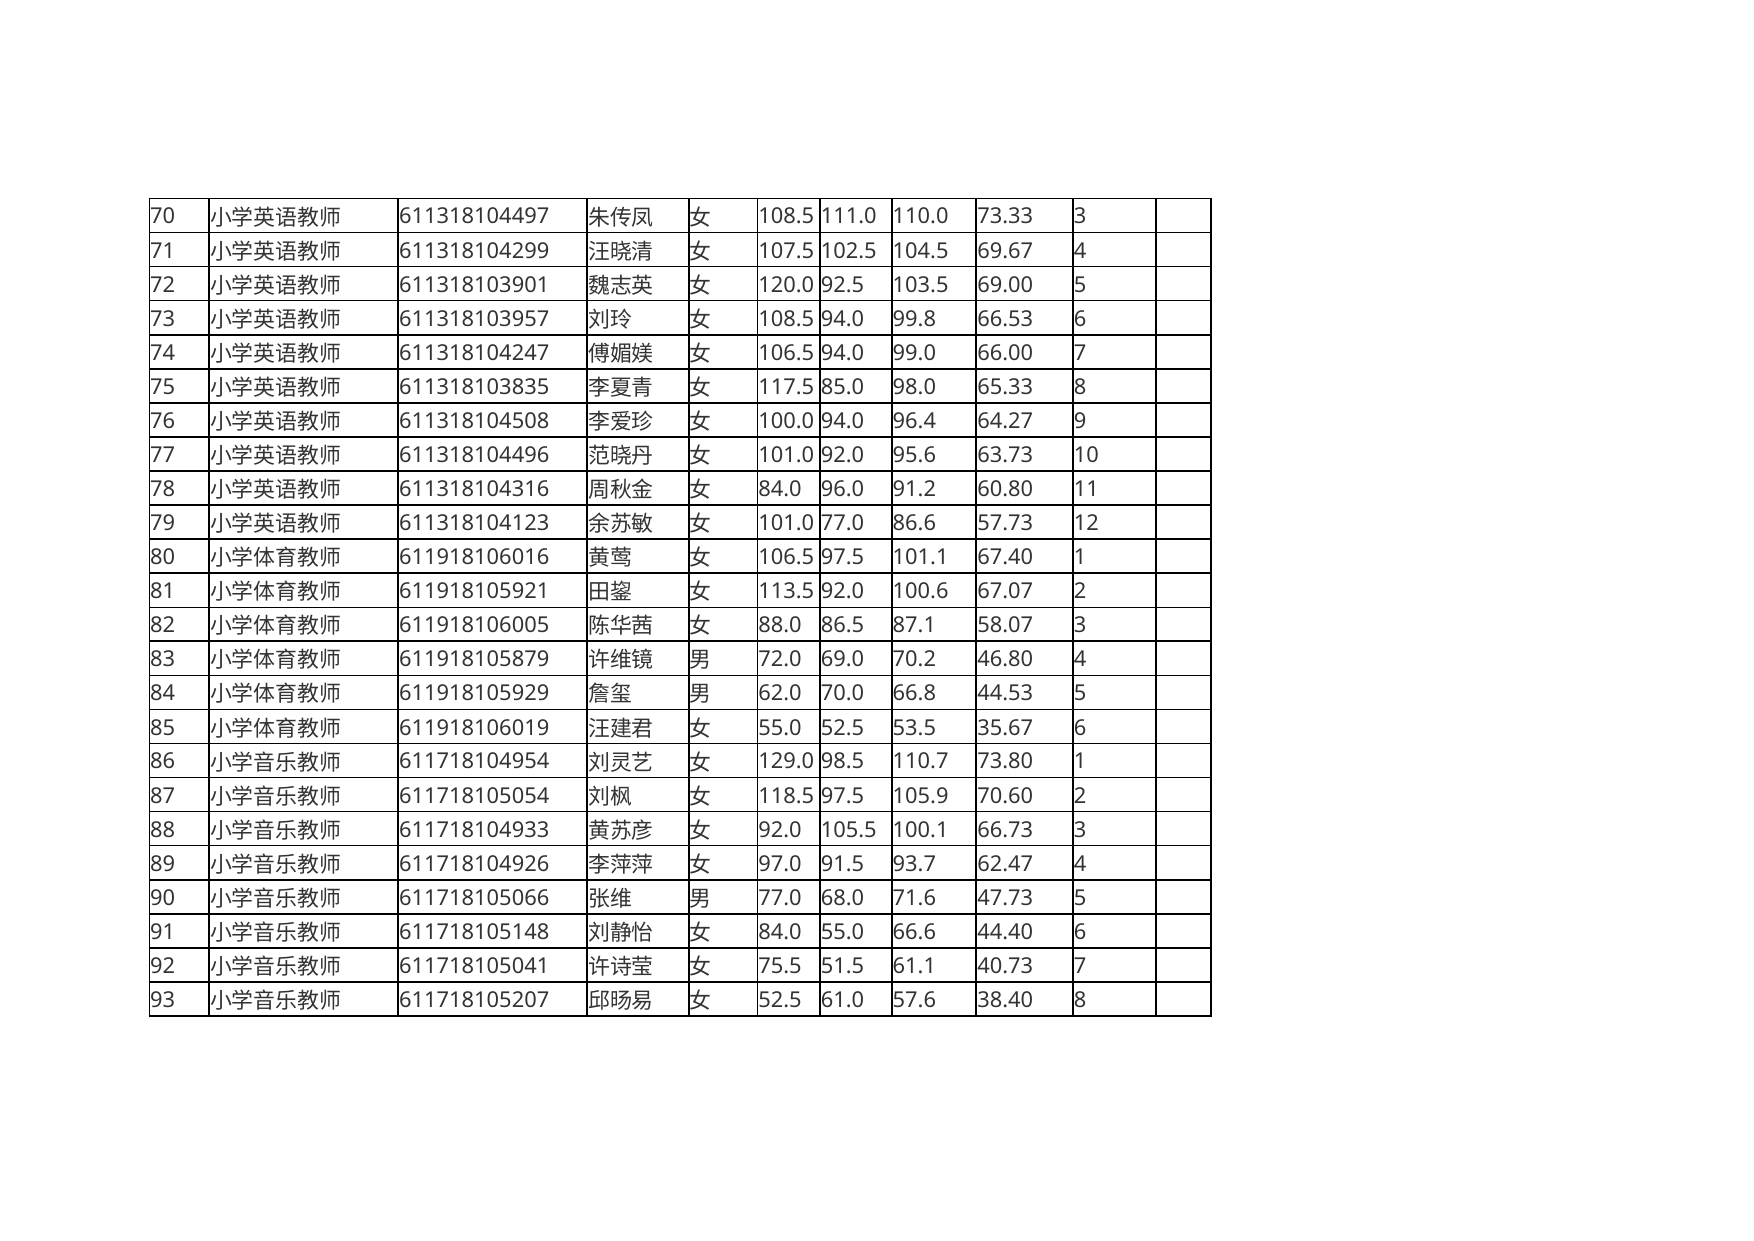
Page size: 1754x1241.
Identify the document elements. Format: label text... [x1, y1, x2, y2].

table_cell 3 [1074, 199, 1155, 232]
table_cell 611918106016 [399, 540, 586, 572]
table_cell 78 [150, 472, 208, 504]
table_cell 108.5 [758, 199, 819, 232]
table_cell 117.5 [758, 370, 819, 402]
table_cell 黄莺 [588, 540, 688, 572]
table_cell 小学英语教师 [210, 438, 397, 470]
table_cell 611718105054 [399, 778, 586, 811]
table_cell 小学英语教师 [210, 404, 397, 436]
table_cell 96.4 [893, 404, 975, 436]
table_cell [1157, 676, 1210, 708]
table_cell 女 [690, 199, 757, 232]
table_cell 小学英语教师 [210, 233, 397, 266]
table_cell 92.0 [821, 574, 891, 606]
table_cell 69.0 [821, 642, 891, 674]
table_cell 91.2 [893, 472, 975, 504]
table_cell 55.0 [758, 710, 819, 743]
table_cell 69.67 [977, 233, 1072, 266]
table_cell 5 [1074, 676, 1155, 708]
table_cell 66.6 [893, 915, 975, 947]
table_cell [1157, 438, 1210, 470]
table_cell 118.5 [758, 778, 819, 811]
table_cell 女 [690, 812, 757, 845]
table_cell [1157, 710, 1210, 743]
table_cell 68.0 [821, 881, 891, 913]
table_cell 女 [690, 438, 757, 470]
table_cell 129.0 [758, 744, 819, 777]
table_cell 小学体育教师 [210, 608, 397, 640]
table_cell [1157, 506, 1210, 538]
table_cell 86.5 [821, 608, 891, 640]
table_cell 46.80 [977, 642, 1072, 674]
table_cell 女 [690, 949, 757, 981]
table_cell 69.00 [977, 267, 1072, 300]
table_cell [1157, 233, 1210, 266]
table_cell 傅媚媄 [588, 336, 688, 368]
table_cell [1157, 812, 1210, 845]
table_cell 小学英语教师 [210, 370, 397, 402]
table_cell 52.5 [821, 710, 891, 743]
table_cell 陈华茜 [588, 608, 688, 640]
table_cell 64.27 [977, 404, 1072, 436]
table_cell 女 [690, 778, 757, 811]
table_cell 105.5 [821, 812, 891, 845]
table_cell 53.5 [893, 710, 975, 743]
table_cell 87 [150, 778, 208, 811]
table_cell 611718105066 [399, 881, 586, 913]
table_cell 611718104926 [399, 846, 586, 879]
table_cell 113.5 [758, 574, 819, 606]
table_cell 73.33 [977, 199, 1072, 232]
table_cell 97.5 [821, 540, 891, 572]
table_cell 51.5 [821, 949, 891, 981]
table_cell 小学音乐教师 [210, 778, 397, 811]
table_cell [1157, 642, 1210, 674]
table_cell 朱传凤 [588, 199, 688, 232]
table_cell 44.53 [977, 676, 1072, 708]
table_cell 66.53 [977, 301, 1072, 334]
table_cell 100.6 [893, 574, 975, 606]
table_cell 70.2 [893, 642, 975, 674]
table_cell 71.6 [893, 881, 975, 913]
table_cell [1157, 199, 1210, 232]
table_cell 91.5 [821, 846, 891, 879]
table_cell 9 [1074, 404, 1155, 436]
table_cell 张维 [588, 881, 688, 913]
table_cell 小学英语教师 [210, 336, 397, 368]
table_cell 刘灵艺 [588, 744, 688, 777]
table_cell 611918106019 [399, 710, 586, 743]
table_cell 小学体育教师 [210, 574, 397, 606]
table_cell 11 [1074, 472, 1155, 504]
table_cell 611918105921 [399, 574, 586, 606]
table_cell 87.1 [893, 608, 975, 640]
table_cell 98.0 [893, 370, 975, 402]
table_cell 12 [1074, 506, 1155, 538]
table_cell 小学音乐教师 [210, 744, 397, 777]
table_cell 86 [150, 744, 208, 777]
table_cell 周秋金 [588, 472, 688, 504]
table_cell [1157, 744, 1210, 777]
table_cell 47.73 [977, 881, 1072, 913]
table_cell 75 [150, 370, 208, 402]
table_cell 84.0 [758, 472, 819, 504]
table_cell 90 [150, 881, 208, 913]
table_cell 女 [690, 404, 757, 436]
table_cell 111.0 [821, 199, 891, 232]
table_cell [1157, 301, 1210, 334]
table_cell 许诗莹 [588, 949, 688, 981]
table_cell 105.9 [893, 778, 975, 811]
table_cell 99.0 [893, 336, 975, 368]
table_cell 110.7 [893, 744, 975, 777]
table_cell 67.07 [977, 574, 1072, 606]
table_cell 小学体育教师 [210, 676, 397, 708]
table_cell 李萍萍 [588, 846, 688, 879]
table_cell 611318103901 [399, 267, 586, 300]
table_cell 108.5 [758, 301, 819, 334]
table_cell 611318104299 [399, 233, 586, 266]
table_cell 5 [1074, 267, 1155, 300]
table_cell [1157, 472, 1210, 504]
table_cell 57.73 [977, 506, 1072, 538]
table_cell 小学音乐教师 [210, 915, 397, 947]
table_cell 女 [690, 472, 757, 504]
table_cell 72.0 [758, 642, 819, 674]
table_cell 小学英语教师 [210, 472, 397, 504]
table_cell 10 [1074, 438, 1155, 470]
table_cell 98.5 [821, 744, 891, 777]
table_cell 101.0 [758, 506, 819, 538]
table_cell 余苏敏 [588, 506, 688, 538]
table_cell 97.5 [821, 778, 891, 811]
table_cell [1157, 881, 1210, 913]
table_cell 8 [1074, 370, 1155, 402]
table_cell 88 [150, 812, 208, 845]
table_cell 63.73 [977, 438, 1072, 470]
table_cell 2 [1074, 574, 1155, 606]
table_cell 85.0 [821, 370, 891, 402]
table_cell 100.1 [893, 812, 975, 845]
table_cell 女 [690, 574, 757, 606]
table_cell 89 [150, 846, 208, 879]
table_cell 魏志英 [588, 267, 688, 300]
table_cell 101.1 [893, 540, 975, 572]
table_cell 72 [150, 267, 208, 300]
table_cell 74 [150, 336, 208, 368]
table_cell [1157, 778, 1210, 811]
table_cell 611718104933 [399, 812, 586, 845]
table_cell 62.47 [977, 846, 1072, 879]
table_cell 75.5 [758, 949, 819, 981]
table_cell 田鋆 [588, 574, 688, 606]
table_cell 73.80 [977, 744, 1072, 777]
table_cell 女 [690, 540, 757, 572]
table_cell 60.80 [977, 472, 1072, 504]
table_cell 女 [690, 267, 757, 300]
table_cell 76 [150, 404, 208, 436]
table_cell 611318104497 [399, 199, 586, 232]
table_cell 611318103835 [399, 370, 586, 402]
table_cell 刘枫 [588, 778, 688, 811]
table_cell 67.40 [977, 540, 1072, 572]
table_cell 79 [150, 506, 208, 538]
table_cell [1157, 540, 1210, 572]
table_cell 611318104316 [399, 472, 586, 504]
table_cell 小学音乐教师 [210, 846, 397, 879]
table_cell [1157, 404, 1210, 436]
table_cell 55.0 [821, 915, 891, 947]
table_cell 99.8 [893, 301, 975, 334]
table_cell 男 [690, 881, 757, 913]
table_cell 82 [150, 608, 208, 640]
table_cell 6 [1074, 710, 1155, 743]
table_cell 86.6 [893, 506, 975, 538]
table_cell 1 [1074, 744, 1155, 777]
table_cell 611718105207 [399, 983, 586, 1015]
table_cell 7 [1074, 336, 1155, 368]
table_cell 7 [1074, 949, 1155, 981]
table_cell 611318104496 [399, 438, 586, 470]
table_cell 3 [1074, 812, 1155, 845]
table_cell [1157, 336, 1210, 368]
table_cell 77.0 [821, 506, 891, 538]
table_cell 611718104954 [399, 744, 586, 777]
table_cell 104.5 [893, 233, 975, 266]
table_cell 611718105041 [399, 949, 586, 981]
table_cell 女 [690, 233, 757, 266]
table_cell 5 [1074, 881, 1155, 913]
table_cell 女 [690, 710, 757, 743]
table_cell 小学音乐教师 [210, 949, 397, 981]
table_cell 4 [1074, 846, 1155, 879]
table_cell 小学音乐教师 [210, 881, 397, 913]
table_cell 102.5 [821, 233, 891, 266]
table_cell 95.6 [893, 438, 975, 470]
table_cell 94.0 [821, 404, 891, 436]
table_cell 106.5 [758, 540, 819, 572]
table_cell 刘玲 [588, 301, 688, 334]
table_cell 93 [150, 983, 208, 1015]
table_cell 84 [150, 676, 208, 708]
table_cell 97.0 [758, 846, 819, 879]
table_cell [1157, 267, 1210, 300]
table_cell 许维镜 [588, 642, 688, 674]
table_cell 96.0 [821, 472, 891, 504]
table_cell 38.40 [977, 983, 1072, 1015]
table_cell 男 [690, 676, 757, 708]
table_cell 70.0 [821, 676, 891, 708]
table_cell 94.0 [821, 336, 891, 368]
table_cell 李爱珍 [588, 404, 688, 436]
table_cell 101.0 [758, 438, 819, 470]
table_cell 小学英语教师 [210, 301, 397, 334]
table_cell 611318104123 [399, 506, 586, 538]
table_cell 92 [150, 949, 208, 981]
table_cell 66.8 [893, 676, 975, 708]
table_cell 103.5 [893, 267, 975, 300]
table_cell 71 [150, 233, 208, 266]
table_cell 611318104247 [399, 336, 586, 368]
table_cell 女 [690, 744, 757, 777]
table_cell 女 [690, 336, 757, 368]
table_cell 83 [150, 642, 208, 674]
table_cell [1157, 949, 1210, 981]
table_cell 女 [690, 506, 757, 538]
table_cell 94.0 [821, 301, 891, 334]
table_cell 汪建君 [588, 710, 688, 743]
table_cell 40.73 [977, 949, 1072, 981]
table_cell 120.0 [758, 267, 819, 300]
table_cell 61.0 [821, 983, 891, 1015]
table_cell 66.73 [977, 812, 1072, 845]
table_cell 92.0 [758, 812, 819, 845]
table_cell 44.40 [977, 915, 1072, 947]
table_cell [1157, 915, 1210, 947]
table_cell 92.5 [821, 267, 891, 300]
table_cell 小学体育教师 [210, 540, 397, 572]
table_cell 黄苏彦 [588, 812, 688, 845]
table_cell 611918105879 [399, 642, 586, 674]
table_cell 77.0 [758, 881, 819, 913]
table_cell 70.60 [977, 778, 1072, 811]
table_cell 6 [1074, 915, 1155, 947]
table_cell 李夏青 [588, 370, 688, 402]
table_cell 73 [150, 301, 208, 334]
table_cell 1 [1074, 540, 1155, 572]
table_cell 邱旸易 [588, 983, 688, 1015]
table_cell 刘静怡 [588, 915, 688, 947]
table_cell 2 [1074, 778, 1155, 811]
table_cell 88.0 [758, 608, 819, 640]
table_cell [1157, 608, 1210, 640]
table_cell 611318104508 [399, 404, 586, 436]
table_cell [1157, 370, 1210, 402]
table_cell 女 [690, 608, 757, 640]
table_cell 女 [690, 301, 757, 334]
table_cell 汪晓清 [588, 233, 688, 266]
table_cell 小学英语教师 [210, 199, 397, 232]
table_cell 61.1 [893, 949, 975, 981]
table_cell 611318103957 [399, 301, 586, 334]
table_cell 范晓丹 [588, 438, 688, 470]
table_cell 女 [690, 915, 757, 947]
table_cell 77 [150, 438, 208, 470]
table_cell 70 [150, 199, 208, 232]
table_cell 611918106005 [399, 608, 586, 640]
table_cell [1157, 846, 1210, 879]
table_cell 小学体育教师 [210, 710, 397, 743]
table_cell 611718105148 [399, 915, 586, 947]
table_cell 女 [690, 846, 757, 879]
table_cell 6 [1074, 301, 1155, 334]
table_cell 57.6 [893, 983, 975, 1015]
table_cell 65.33 [977, 370, 1072, 402]
table_cell [1157, 574, 1210, 606]
table_cell 84.0 [758, 915, 819, 947]
table_cell 107.5 [758, 233, 819, 266]
table_cell 8 [1074, 983, 1155, 1015]
table_cell 62.0 [758, 676, 819, 708]
table_cell 4 [1074, 233, 1155, 266]
table_cell 小学音乐教师 [210, 983, 397, 1015]
table_cell 58.07 [977, 608, 1072, 640]
table_cell 小学英语教师 [210, 506, 397, 538]
table_cell 詹玺 [588, 676, 688, 708]
table_cell 35.67 [977, 710, 1072, 743]
table_cell 80 [150, 540, 208, 572]
table_cell 小学体育教师 [210, 642, 397, 674]
table_cell 小学英语教师 [210, 267, 397, 300]
table_cell 100.0 [758, 404, 819, 436]
table_cell 91 [150, 915, 208, 947]
table_cell 106.5 [758, 336, 819, 368]
table_cell 611918105929 [399, 676, 586, 708]
table_cell 女 [690, 370, 757, 402]
table_cell 85 [150, 710, 208, 743]
table_cell 女 [690, 983, 757, 1015]
table_cell 男 [690, 642, 757, 674]
table_cell 4 [1074, 642, 1155, 674]
table_cell 52.5 [758, 983, 819, 1015]
table_cell 81 [150, 574, 208, 606]
table_cell 110.0 [893, 199, 975, 232]
table_cell 66.00 [977, 336, 1072, 368]
table_cell 93.7 [893, 846, 975, 879]
table_cell 3 [1074, 608, 1155, 640]
table_cell 92.0 [821, 438, 891, 470]
table_cell [1157, 983, 1210, 1015]
table_cell 小学音乐教师 [210, 812, 397, 845]
